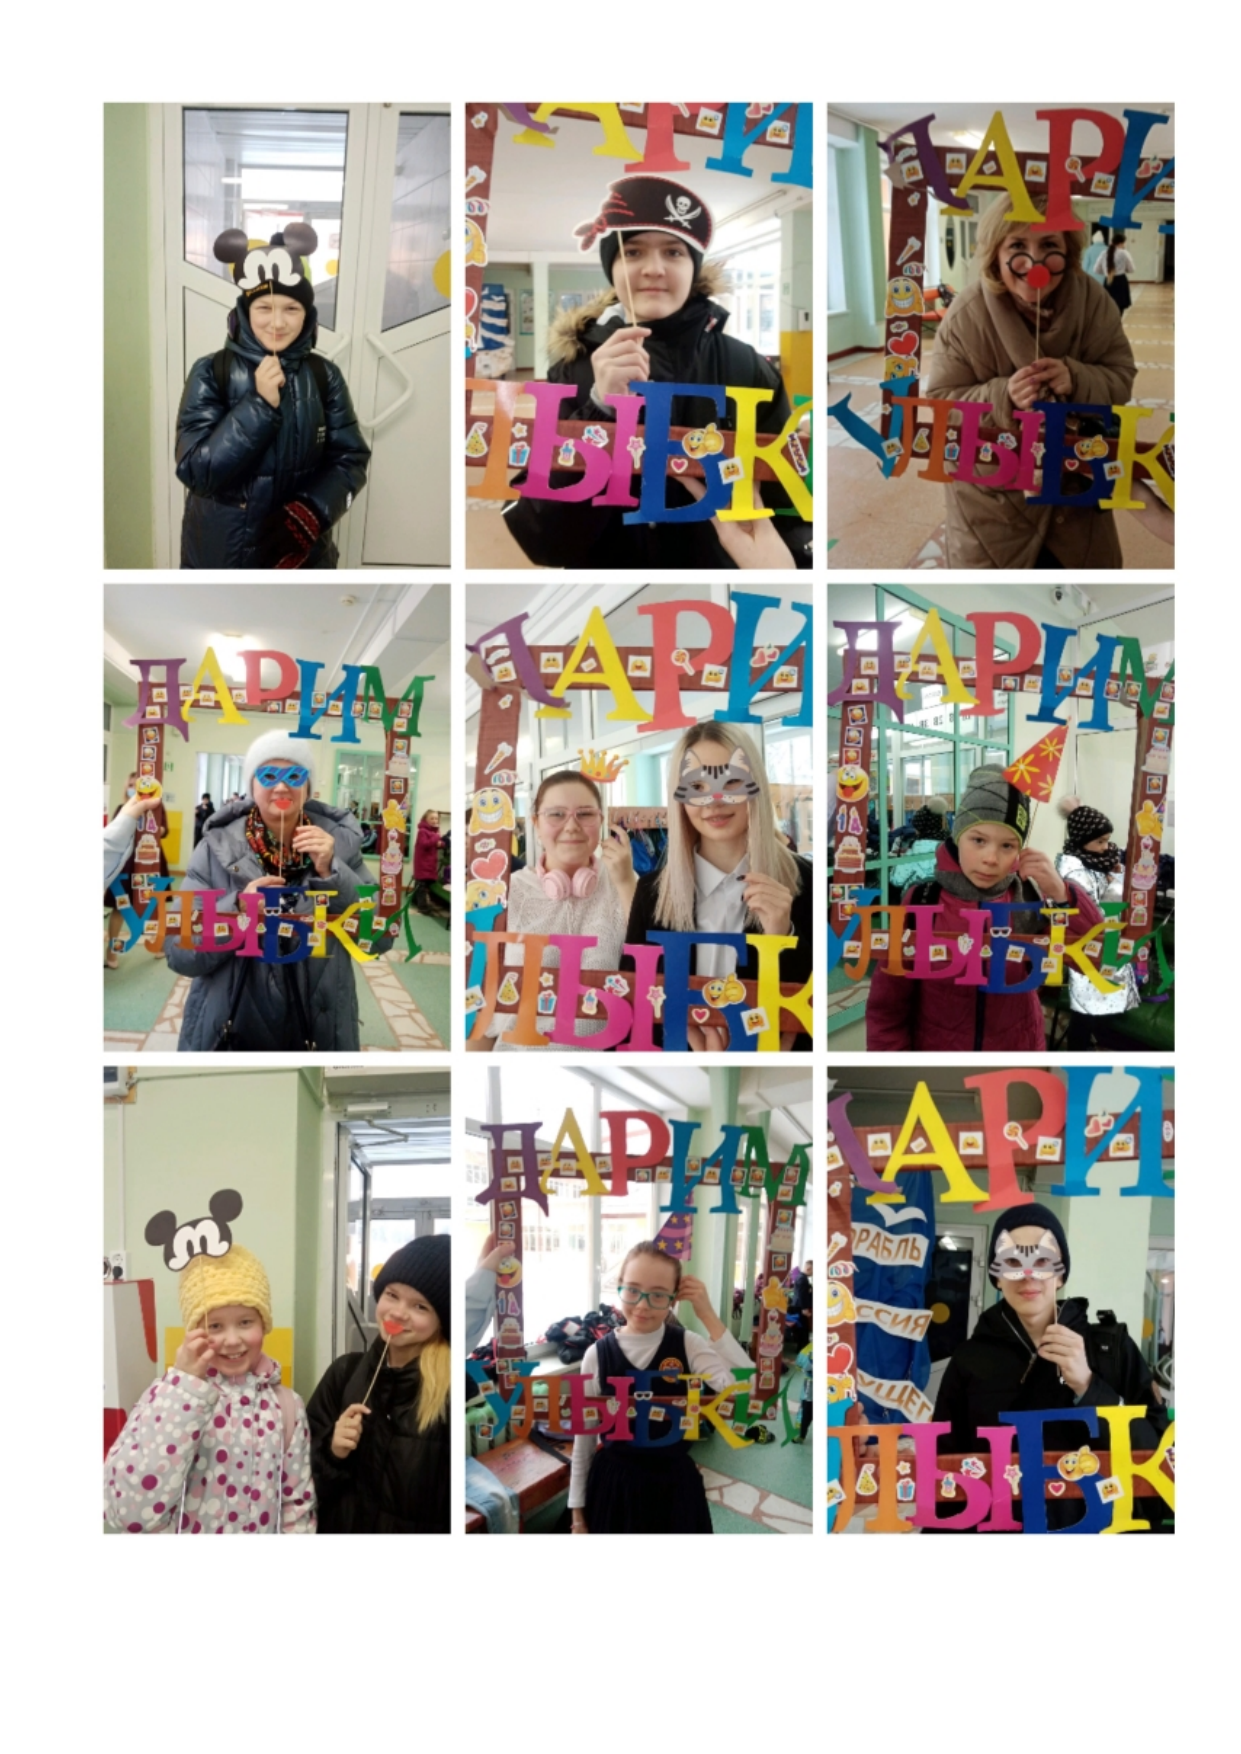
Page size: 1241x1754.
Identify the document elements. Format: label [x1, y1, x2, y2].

picture [75, 75, 1204, 1563]
